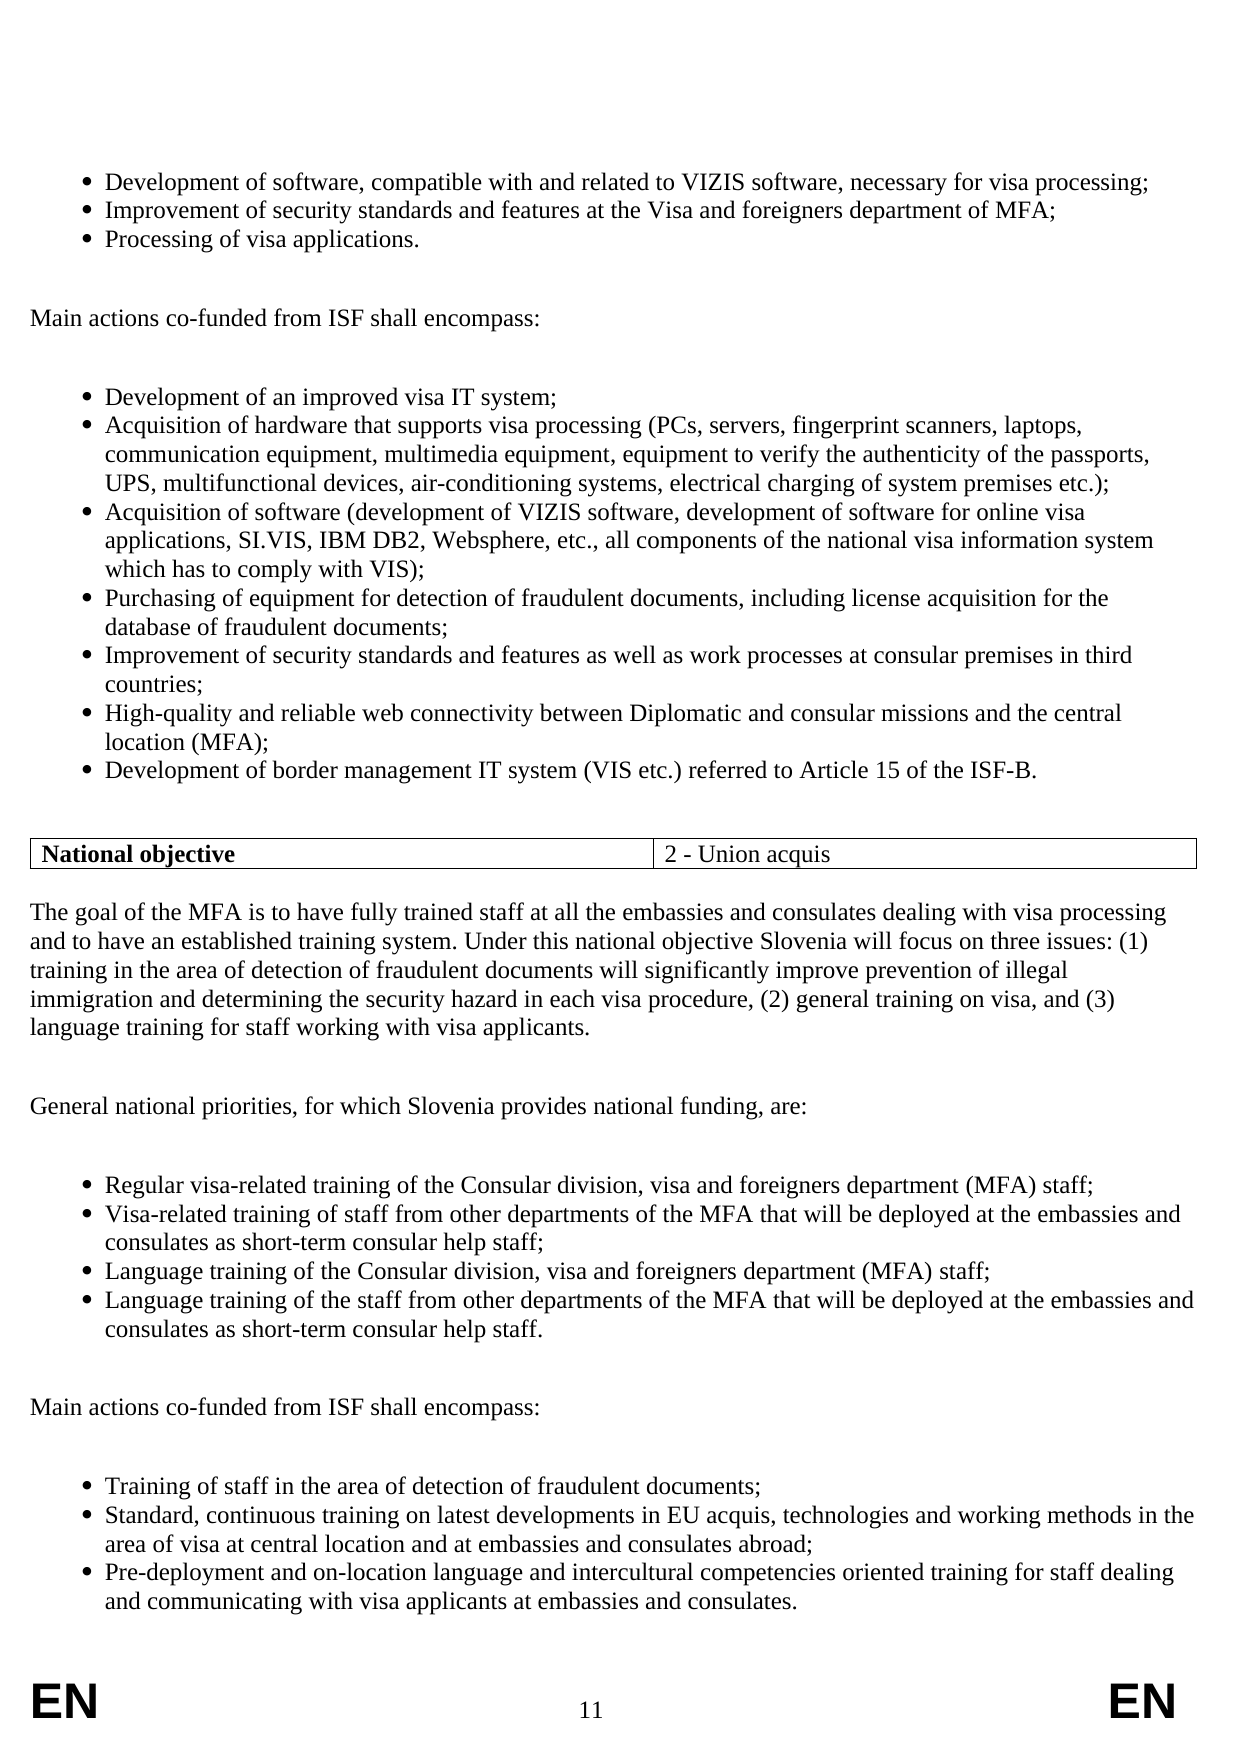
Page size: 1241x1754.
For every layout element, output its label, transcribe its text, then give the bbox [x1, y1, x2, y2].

table_header National objective [31, 839, 653, 868]
list High-quality and reliable web connectivity between Diplomatic and consular missions and the central location (MFA); [83, 698, 1196, 755]
text Main actions co-funded from ISF shall encompass: [29, 303, 1196, 332]
list Language training of the Consular division, visa and foreigners department (MFA) staff; [83, 1256, 1196, 1285]
list Regular visa-related training of the Consular division, visa and foreigners department (MFA) staff; [83, 1170, 1196, 1199]
list Processing of visa applications. [83, 224, 1196, 253]
list Development of software, compatible with and related to VIZIS software, necessary for visa processing; [83, 167, 1196, 195]
text General national priorities, for which Slovenia provides national funding, are: [29, 1091, 1196, 1120]
text The goal of the MFA is to have fully trained staff at all the embassies and consulates dealing with visa processing and to have an established training system. Under this national objective Slovenia will focus on three issues: (1) training in the area of detection of fraudulent documents will significantly improve prevention of illegal immigration and determining the security hazard in each visa procedure, (2) general training on visa, and (3) language training for staff working with visa applicants. [29, 897, 1196, 1041]
list Standard, continuous training on latest developments in EU acquis, technologies and working methods in the area of visa at central location and at embassies and consulates abroad; [83, 1500, 1196, 1557]
list Acquisition of software (development of VIZIS software, development of software for online visa applications, SI.VIS, IBM DB2, Websphere, etc., all components of the national visa information system which has to comply with VIS); [83, 497, 1196, 583]
list Pre-deployment and on-location language and intercultural competencies oriented training for staff dealing and communicating with visa applicants at embassies and consulates. [83, 1557, 1196, 1615]
list Improvement of security standards and features as well as work processes at consular premises in third countries; [83, 640, 1196, 698]
list Language training of the staff from other departments of the MFA that will be deployed at the embassies and consulates as short-term consular help staff. [83, 1285, 1196, 1342]
list Acquisition of hardware that supports visa processing (PCs, servers, fingerprint scanners, laptops, communication equipment, multimedia equipment, equipment to verify the authenticity of the passports, UPS, multifunctional devices, air-conditioning systems, electrical charging of system premises etc.); [83, 410, 1196, 497]
list Purchasing of equipment for detection of fraudulent documents, including license acquisition for the database of fraudulent documents; [83, 583, 1196, 640]
list Development of an improved visa IT system; [83, 382, 1196, 410]
list Visa-related training of staff from other departments of the MFA that will be deployed at the embassies and consulates as short-term consular help staff; [83, 1199, 1196, 1256]
list Training of staff in the area of detection of fraudulent documents; [83, 1471, 1196, 1500]
text Main actions co-funded from ISF shall encompass: [29, 1392, 1196, 1421]
list Improvement of security standards and features at the Visa and foreigners department of MFA; [83, 195, 1196, 224]
table_header 2 - Union acquis [654, 839, 1196, 868]
list Development of border management IT system (VIS etc.) referred to Article 15 of the ISF-B. [83, 755, 1196, 784]
